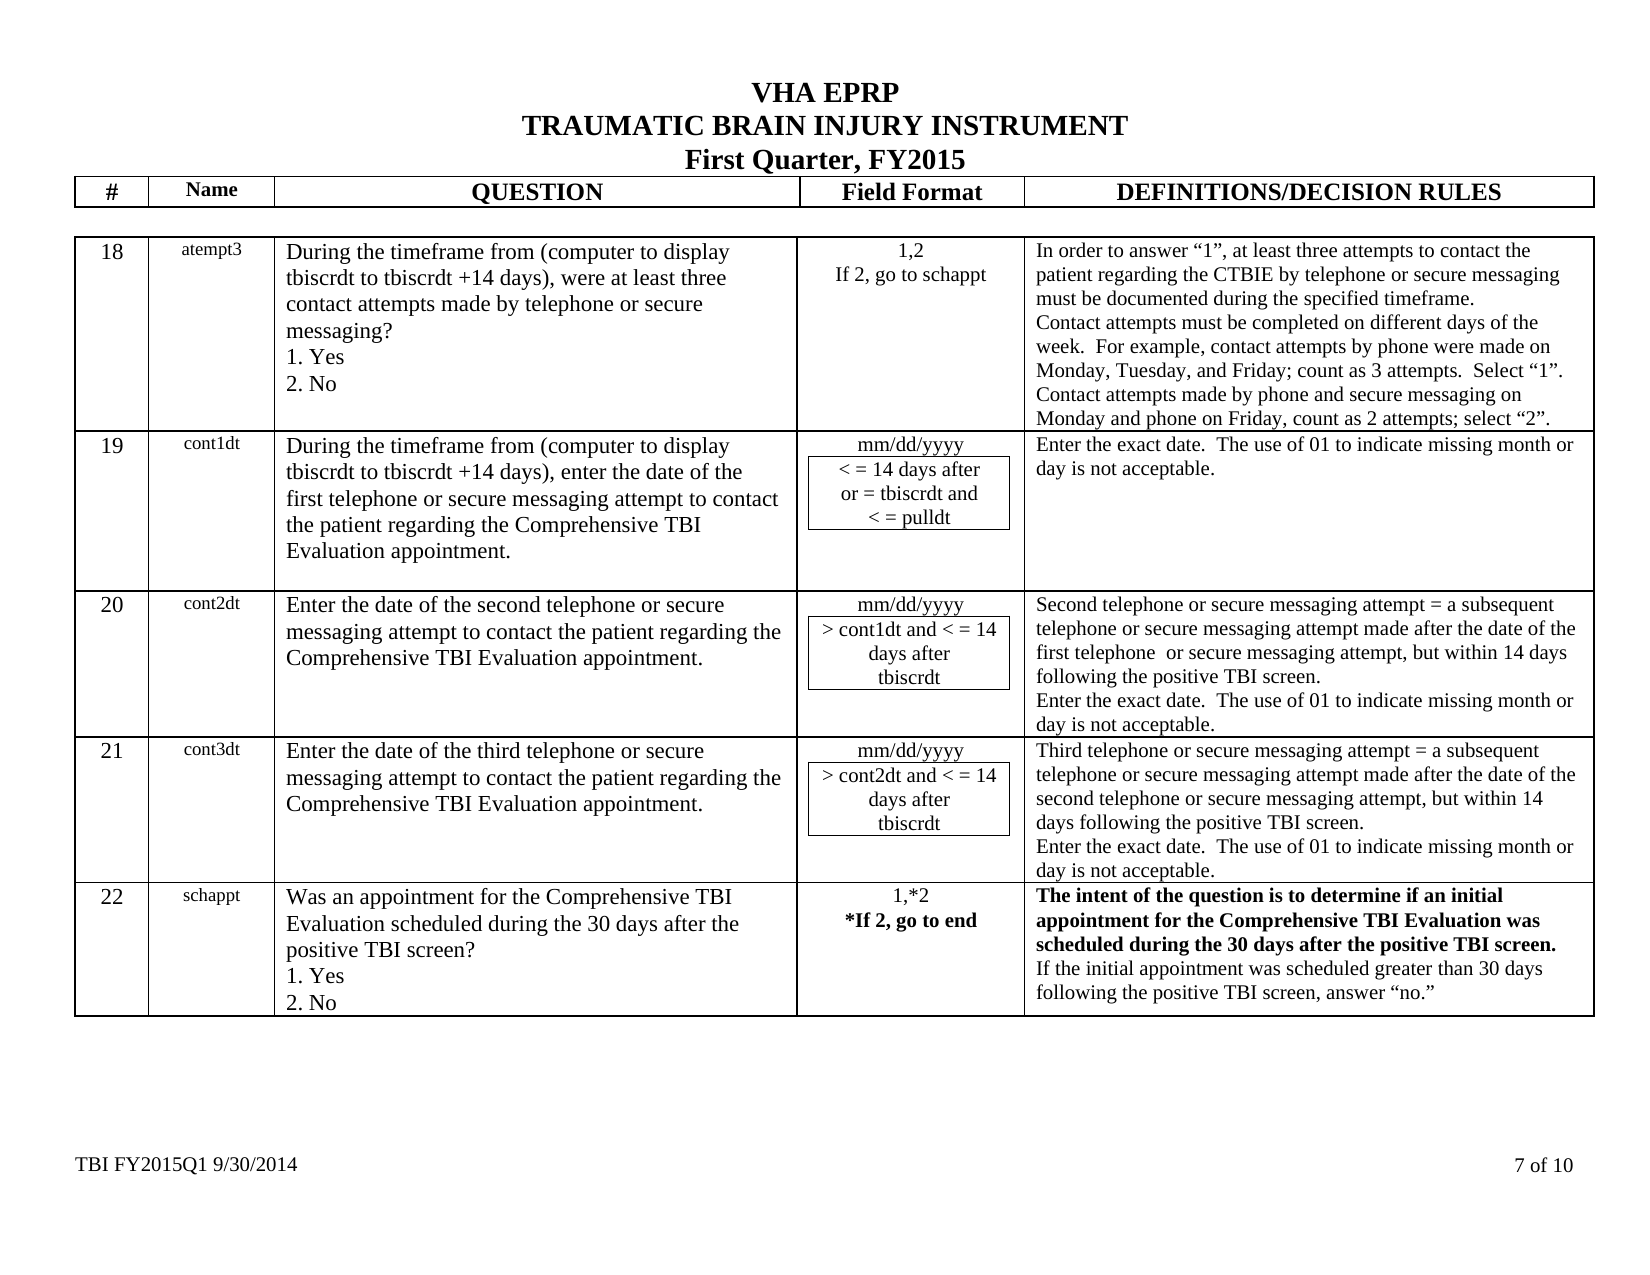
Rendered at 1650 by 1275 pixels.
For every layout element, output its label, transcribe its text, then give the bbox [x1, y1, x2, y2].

table_cell In order to answer “1”, at least three attempts to contact the patient regarding the CTBIE by telephone or secure messaging must be documented during the specified timeframe. Contact attempts must be completed on different days of the week. For example, contact attempts by phone were made on Monday, Tuesday, and Friday; count as 3 attempts. Select “1”. Contact attempts made by phone and secure messaging on Monday and phone on Friday, count as 2 attempts; select “2”. [1025, 238, 1593, 430]
table_cell mm/dd/yyyy [798, 738, 1024, 882]
table_cell atempt3 [149, 238, 274, 430]
table_cell 19 [76, 432, 148, 590]
table_cell cont1dt [149, 432, 274, 590]
table_cell mm/dd/yyyy [798, 592, 1024, 736]
table_cell cont3dt [149, 738, 274, 882]
table_cell Was an appointment for the Comprehensive TBI Evaluation scheduled during the 30 days after the positive TBI screen? 1. Yes 2. No [275, 883, 796, 1015]
table_cell 22 [76, 883, 148, 1015]
table_cell 1,*2 *If 2, go to end [798, 883, 1024, 1015]
table_cell schappt [149, 883, 274, 1015]
table_cell Enter the date of the third telephone or secure messaging attempt to contact the patient regarding the Comprehensive TBI Evaluation appointment. [275, 738, 796, 882]
table_cell The intent of the question is to determine if an initial appointment for the Comprehensive TBI Evaluation was scheduled during the 30 days after the positive TBI screen. If the initial appointment was scheduled greater than 30 days following the positive TBI screen, answer “no.” [1025, 883, 1593, 1015]
table_cell 18 [76, 238, 148, 430]
table_cell 21 [76, 738, 148, 882]
table_cell During the timeframe from (computer to display tbiscrdt to tbiscrdt +14 days), enter the date of the first telephone or secure messaging attempt to contact the patient regarding the Comprehensive TBI Evaluation appointment. [275, 432, 796, 590]
table_cell cont2dt [149, 592, 274, 736]
table_cell mm/dd/yyyy [798, 432, 1024, 590]
table_cell 1,2 If 2, go to schappt [798, 238, 1024, 430]
table_cell Enter the date of the second telephone or secure messaging attempt to contact the patient regarding the Comprehensive TBI Evaluation appointment. [275, 592, 796, 736]
table_cell Second telephone or secure messaging attempt = a subsequent telephone or secure messaging attempt made after the date of the first telephone or secure messaging attempt, but within 14 days following the positive TBI screen. Enter the exact date. The use of 01 to indicate missing month or day is not acceptable. [1025, 592, 1593, 736]
table_cell During the timeframe from (computer to display tbiscrdt to tbiscrdt +14 days), were at least three contact attempts made by telephone or secure messaging? 1. Yes 2. No [275, 238, 796, 430]
table_cell Enter the exact date. The use of 01 to indicate missing month or day is not acceptable. [1025, 432, 1593, 590]
table_cell Third telephone or secure messaging attempt = a subsequent telephone or secure messaging attempt made after the date of the second telephone or secure messaging attempt, but within 14 days following the positive TBI screen. Enter the exact date. The use of 01 to indicate missing month or day is not acceptable. [1025, 738, 1593, 882]
table_cell 20 [76, 592, 148, 736]
